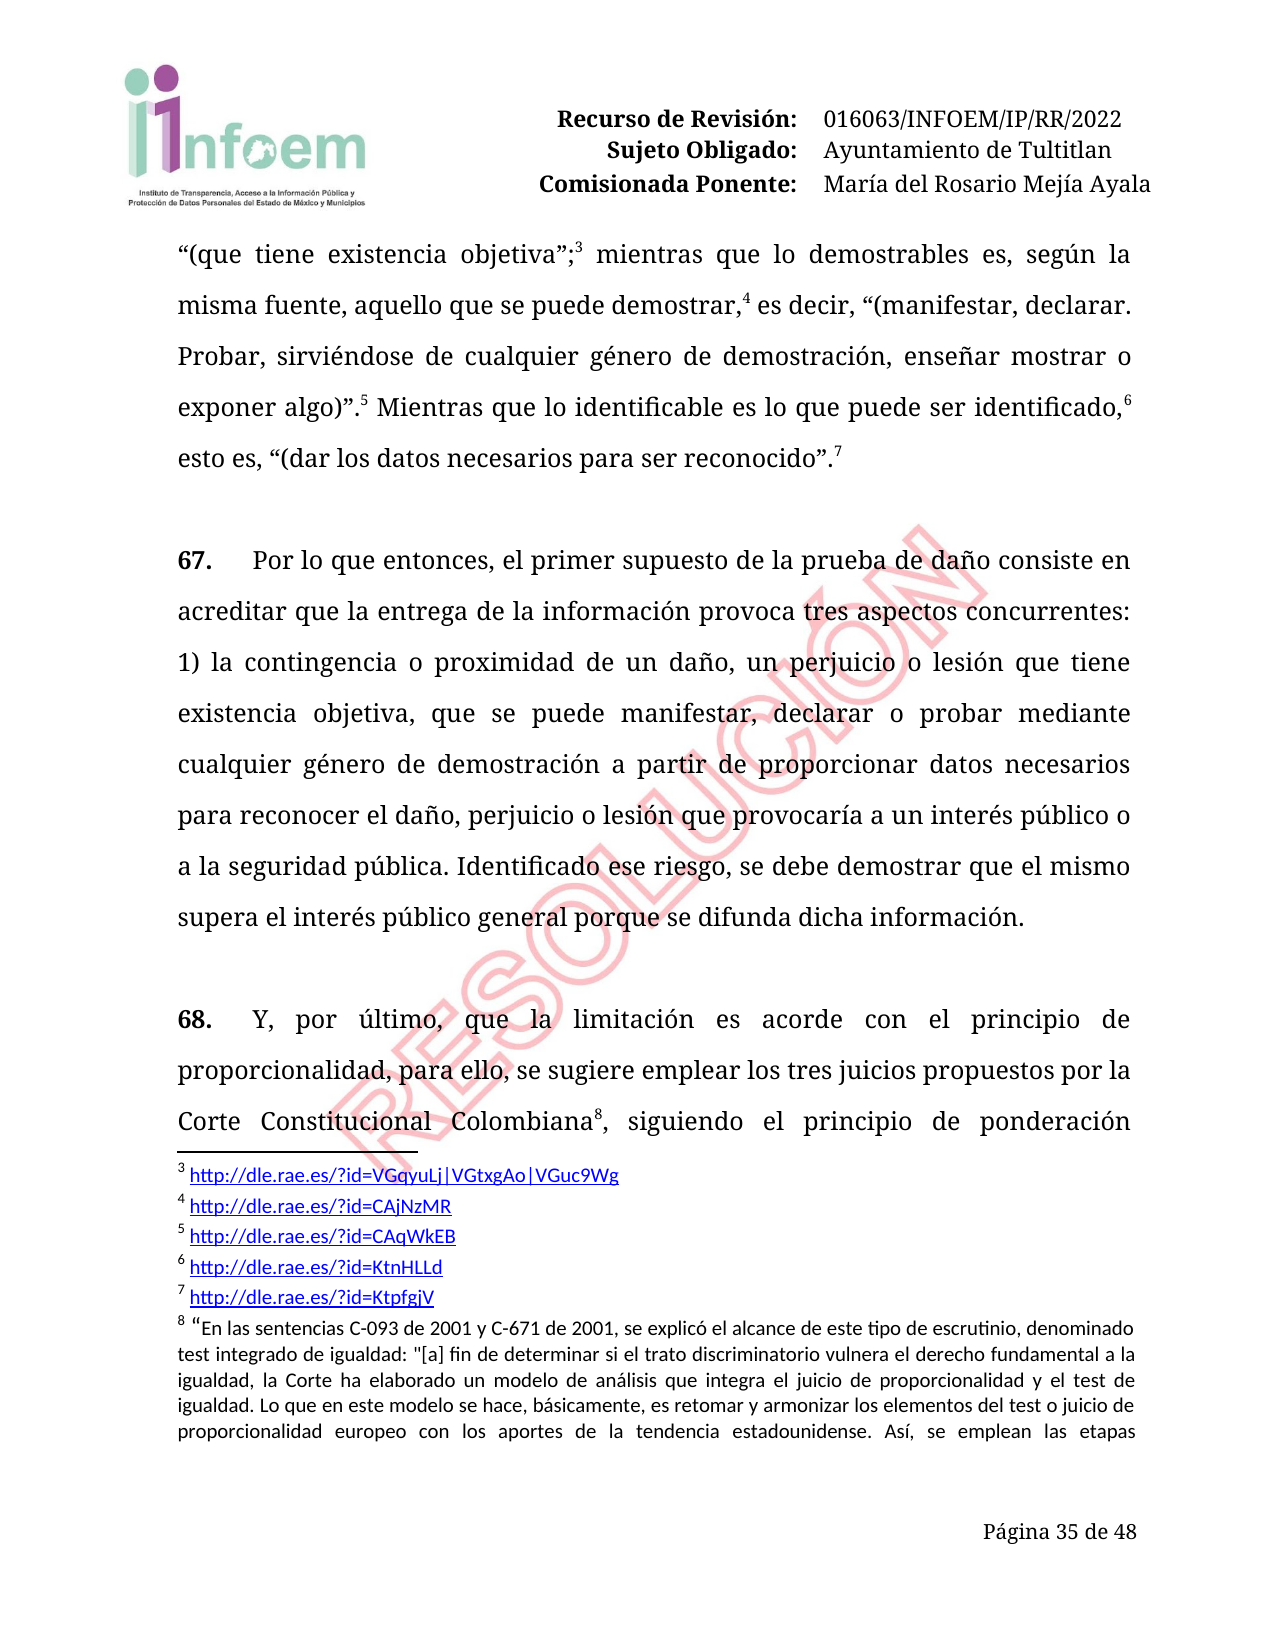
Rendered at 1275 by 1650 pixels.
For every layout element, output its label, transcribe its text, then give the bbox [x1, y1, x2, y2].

picture [5, 4, 1275, 1650]
list Y, por último, que la limitación es acorde con el principio de proporcionalidad, para ello, se sugiere emplear los tres juicios propuestos por la Corte Constitucional Colombiana, siguiendo el principio de ponderación propuesto por el Tribunal Constitucional Alemán, el juicio de idoneidad, que la medida adoptada sea la idónea para el ejercicio del derecho; de necesidad, que sea necearía para que el derecho que prevalece se ejerza y el de estricta proporcionalidad esto es, que el derecho que prevalezca sea en la dimensión estrictamente proporcional al derecho que retrocede. [177, 1002, 1132, 1138]
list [177, 236, 1132, 474]
list Por lo que entonces, el primer supuesto de la prueba de daño consiste en acreditar que la entrega de la información provoca tres aspectos concurrentes: 1) la contingencia o proximidad de un daño, un perjuicio o lesión que tiene existencia objetiva, que se puede manifestar, declarar o probar mediante cualquier género de demostración a partir de proporcionar datos necesarios para reconocer el daño, perjuicio o lesión que provocaría a un interés público o a la seguridad pública. Identificado ese riesgo, se debe demostrar que el mismo supera el interés público general porque se difunda dicha información. [177, 543, 1132, 934]
